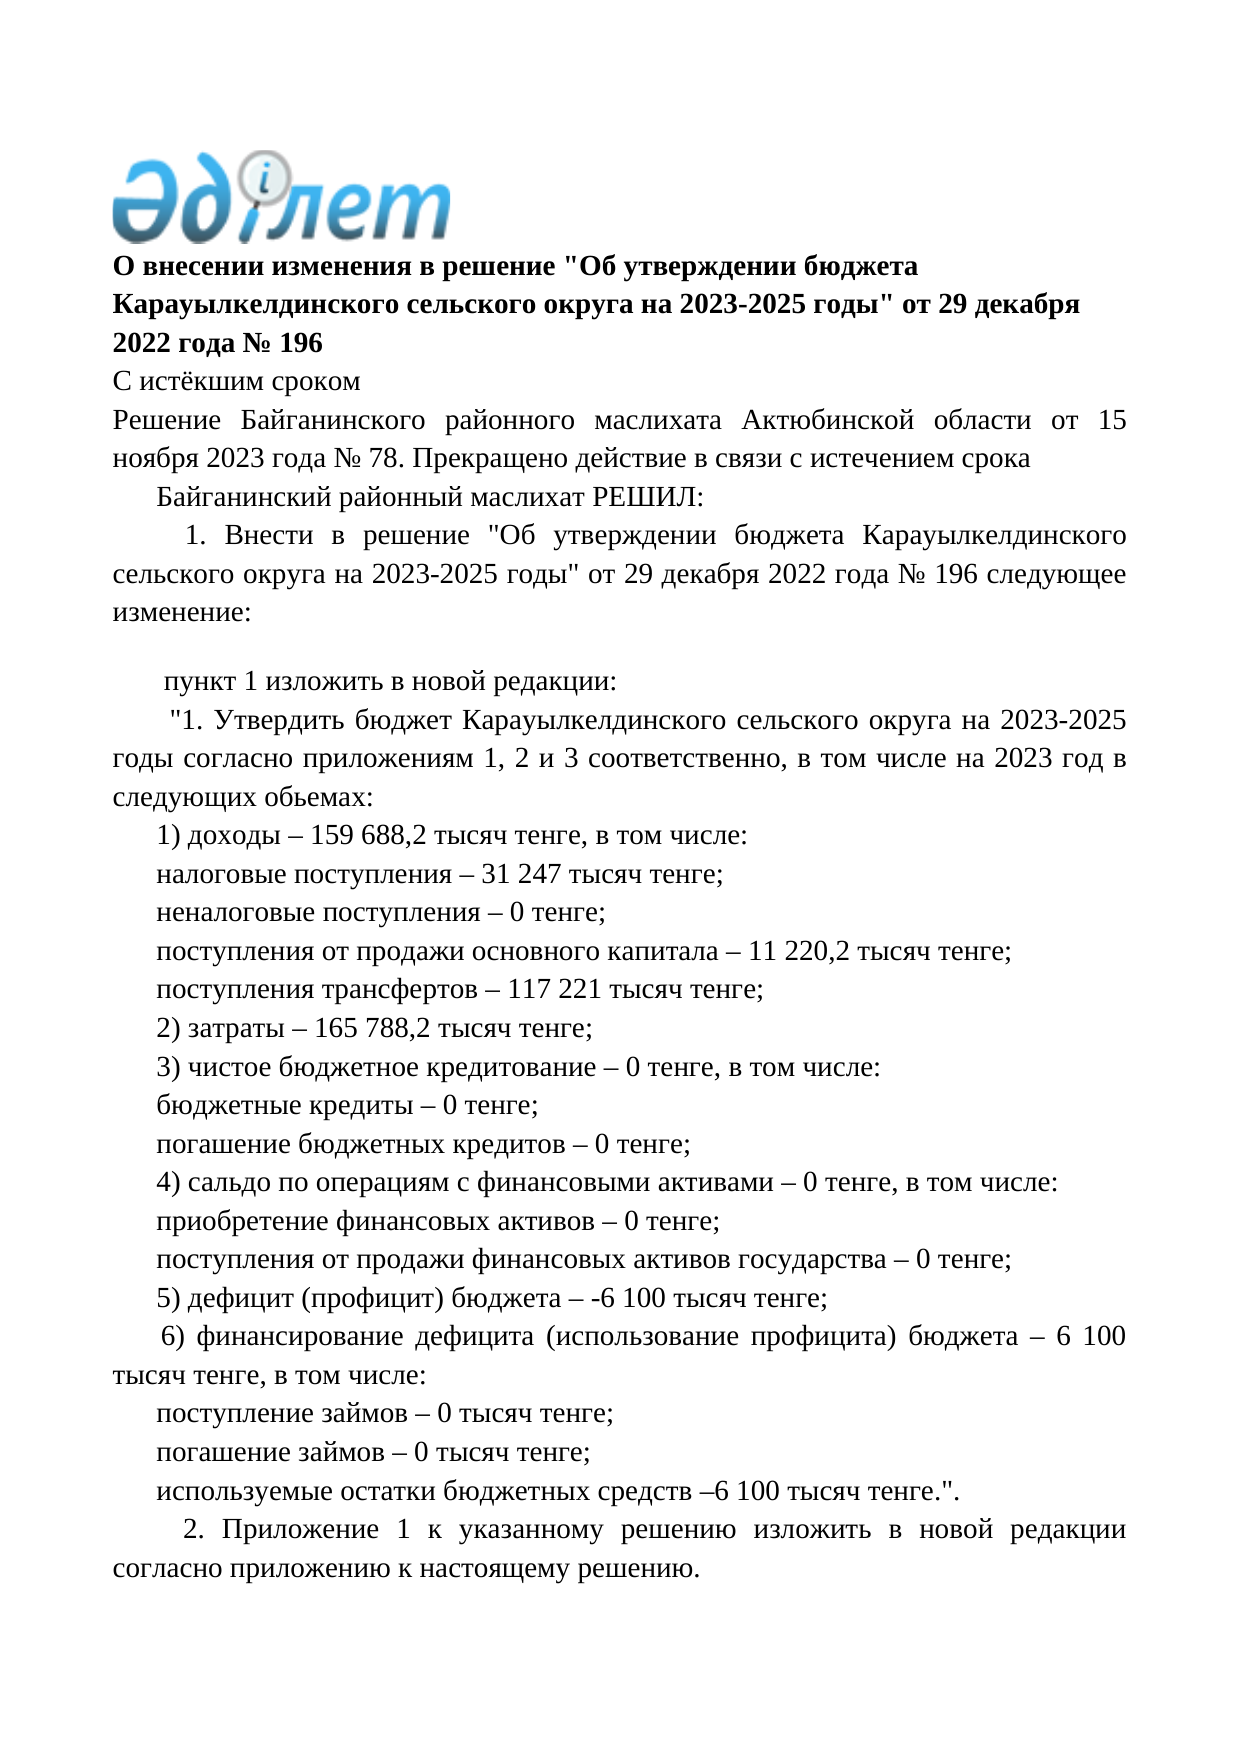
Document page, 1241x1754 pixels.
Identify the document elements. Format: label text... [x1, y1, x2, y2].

text используемые остатки бюджетных средств –6 100 тысяч тенге.". [112, 1473, 1128, 1506]
text 1. Внести в решение "Об утверждении бюджета Карауылкелдинского сельского округа на 2023-2025 годы" от 29 декабря 2022 года № 196 следующее изменение: [112, 517, 1128, 628]
text 4) сальдо по операциям с финансовыми активами – 0 тенге, в том числе: [112, 1164, 1128, 1198]
text 1) доходы – 159 688,2 тысяч тенге, в том числе: [112, 817, 1128, 851]
text "1. Утвердить бюджет Карауылкелдинского сельского округа на 2023-2025 годы согласно приложениям 1, 2 и 3 соответственно, в том числе на 2023 год в следующих обьемах: [112, 702, 1128, 812]
text неналоговые поступления – 0 тенге; [112, 894, 1128, 928]
text пункт 1 изложить в новой редакции: [112, 663, 1128, 697]
text поступления трансфертов – 117 221 тысяч тенге; [112, 972, 1128, 1005]
text поступления от продажи финансовых активов государства – 0 тенге; [112, 1241, 1128, 1275]
text 5) дефицит (профицит) бюджета – -6 100 тысяч тенге; [112, 1280, 1128, 1313]
text поступления от продажи основного капитала – 11 220,2 тысяч тенге; [112, 933, 1128, 967]
text погашение бюджетных кредитов – 0 тенге; [112, 1126, 1128, 1159]
text Решение Байганинского районного маслихата Актюбинской области от 15 ноября 2023 года № 78. Прекращено действие в связи с истечением срока [112, 402, 1128, 474]
text налоговые поступления – 31 247 тысяч тенге; [112, 856, 1128, 889]
text погашение займов – 0 тысяч тенге; [112, 1434, 1128, 1468]
text С истёкшим сроком [112, 363, 1128, 397]
text бюджетные кредиты – 0 тенге; [112, 1087, 1128, 1121]
text Байганинский районный маслихат РЕШИЛ: [112, 479, 1128, 512]
text 2. Приложение 1 к указанному решению изложить в новой редакции согласно приложению к настоящему решению. [112, 1511, 1128, 1583]
text поступление займов – 0 тысяч тенге; [112, 1396, 1128, 1429]
text 3) чистое бюджетное кредитование – 0 тенге, в том числе: [112, 1049, 1128, 1082]
picture [112, 150, 451, 244]
text 6) финансирование дефицита (использование профицита) бюджета – 6 100 тысяч тенге, в том числе: [112, 1318, 1128, 1391]
text 2) затраты – 165 788,2 тысяч тенге; [112, 1010, 1128, 1044]
text О внесении изменения в решение "Об утверждении бюджета Карауылкелдинского сельского округа на 2023-2025 годы" от 29 декабря 2022 года № 196 [112, 248, 1128, 358]
text приобретение финансовых активов – 0 тенге; [112, 1203, 1128, 1236]
